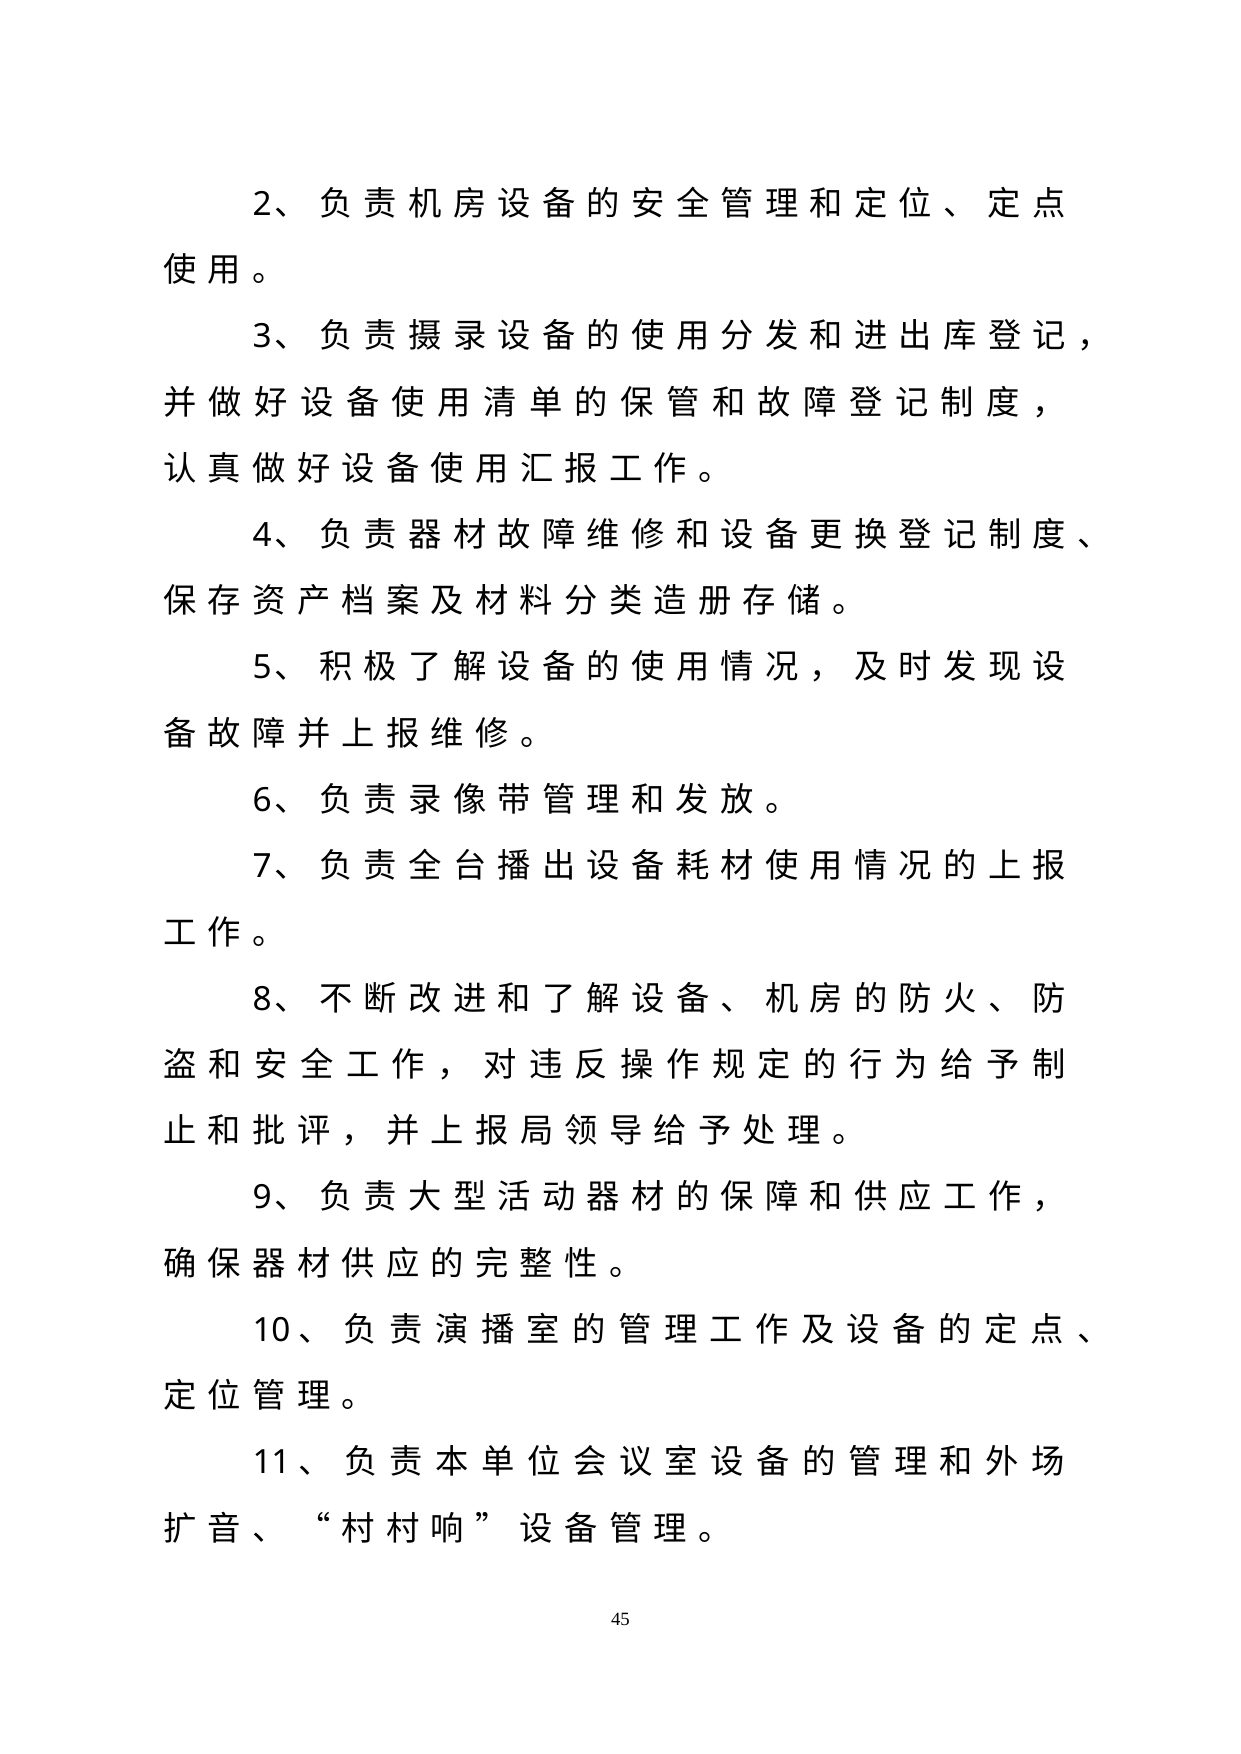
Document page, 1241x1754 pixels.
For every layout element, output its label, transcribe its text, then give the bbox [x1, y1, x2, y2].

text 7、负责全台播出设备耗材使用情况的上报工作。 [163, 830, 1077, 963]
text 4、负责器材故障维修和设备更换登记制度、保存资产档案及材料分类造册存储。 [163, 499, 1077, 631]
text 5、积极了解设备的使用情况，及时发现设备故障并上报维修。 [163, 631, 1077, 764]
text 3、负责摄录设备的使用分发和进出库登记，并做好设备使用清单的保管和故障登记制度，认真做好设备使用汇报工作。 [163, 300, 1077, 499]
text 10、负责演播室的管理工作及设备的定点、定位管理。 [163, 1294, 1077, 1426]
text 2、负责机房设备的安全管理和定位、定点使用。 [163, 168, 1077, 300]
text 6、负责录像带管理和发放。 [163, 764, 1077, 830]
text 9、负责大型活动器材的保障和供应工作，确保器材供应的完整性。 [163, 1161, 1077, 1294]
text 11、负责本单位会议室设备的管理和外场扩音、“村村响”设备管理。 [163, 1426, 1077, 1559]
text 8、不断改进和了解设备、机房的防火、防盗和安全工作，对违反操作规定的行为给予制止和批评，并上报局领导给予处理。 [163, 963, 1077, 1161]
